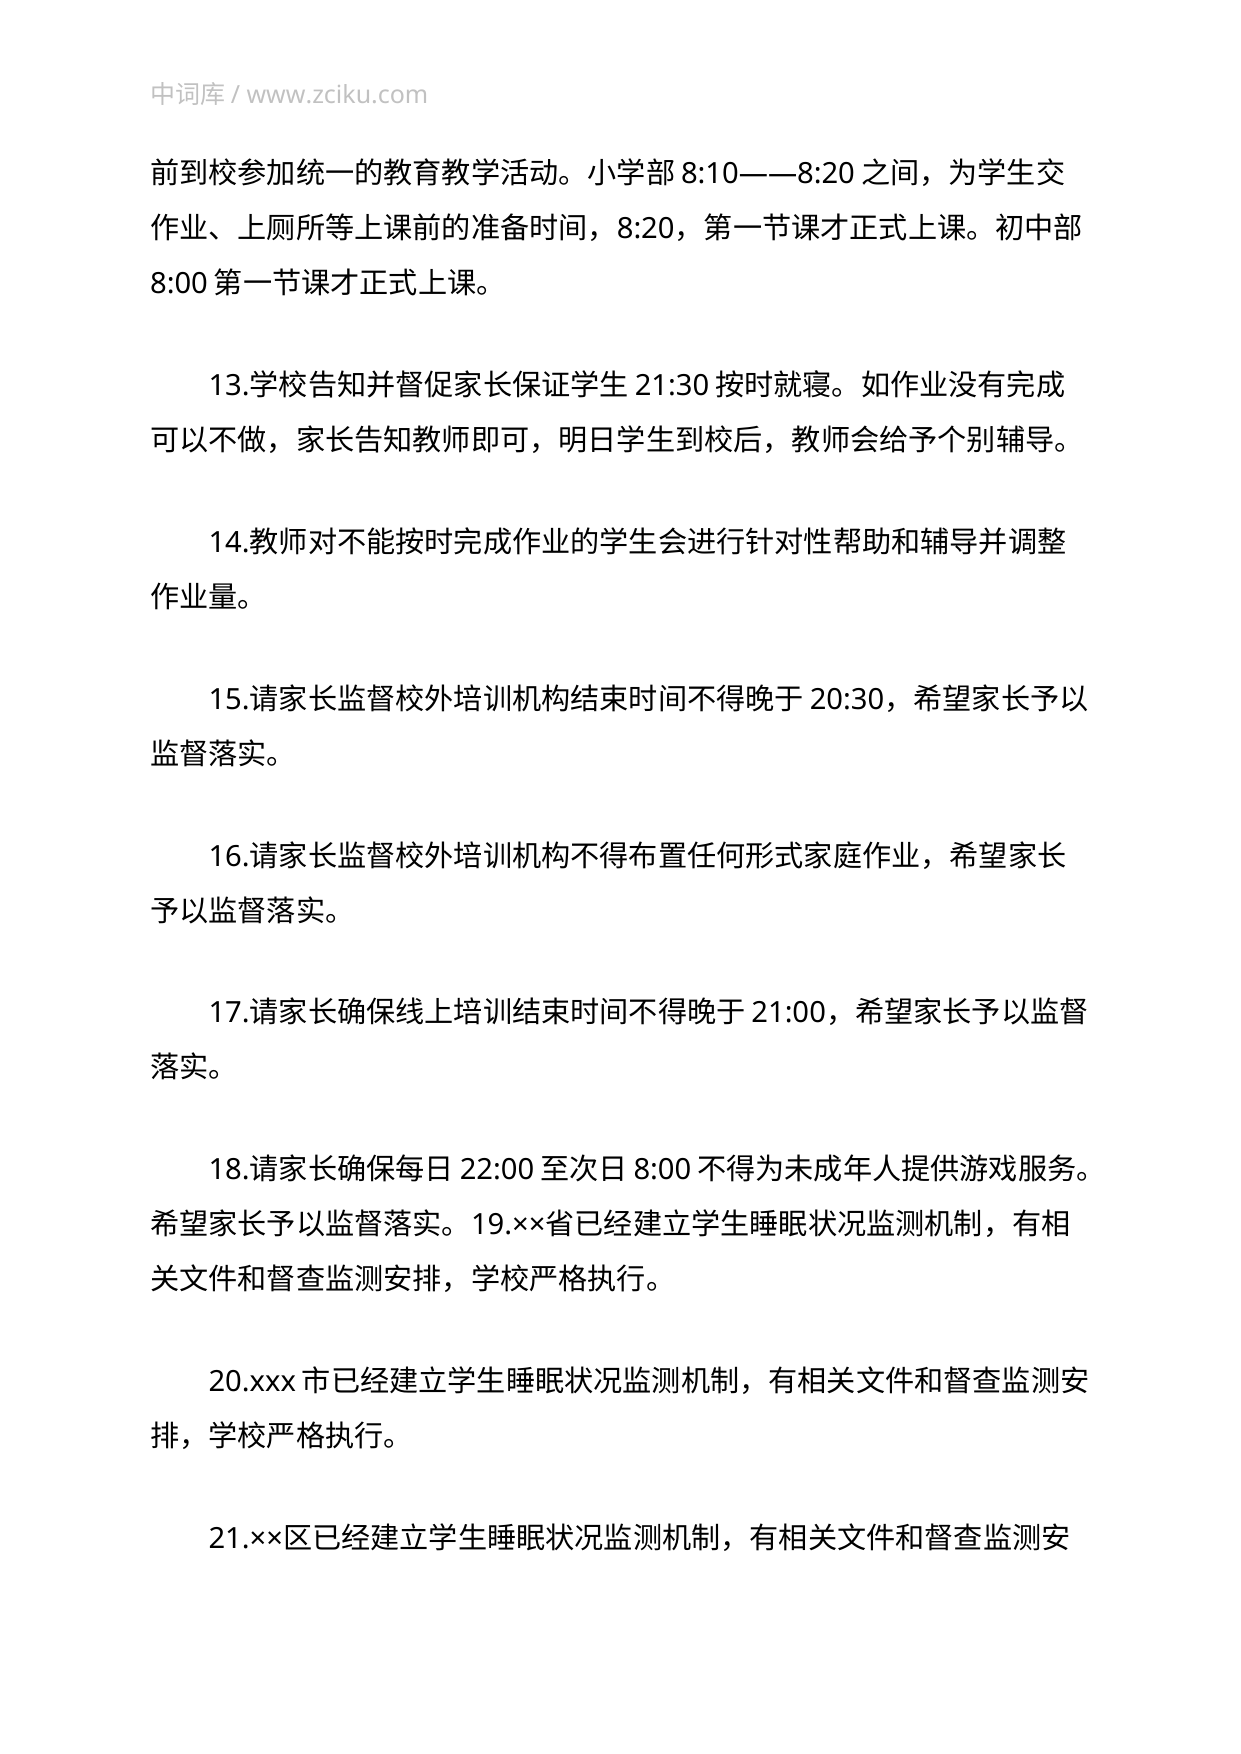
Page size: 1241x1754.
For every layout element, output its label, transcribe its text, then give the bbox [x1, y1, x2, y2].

text 20.xxx市已经建立学生睡眠状况监测机制，有相关文件和督查监测安排，学校严格执行。 [150, 1358, 1090, 1455]
text 14.教师对不能按时完成作业的学生会进行针对性帮助和辅导并调整作业量。 [150, 519, 1090, 616]
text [150, 150, 1090, 302]
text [150, 1514, 1090, 1557]
text 18.请家长确保每日22:00至次日8:00不得为未成年人提供游戏服务。希望家长予以监督落实。19.××省已经建立学生睡眠状况监测机制，有相关文件和督查监测安排，学校严格执行。 [150, 1146, 1090, 1298]
text 15.请家长监督校外培训机构结束时间不得晚于20:30，希望家长予以监督落实。 [150, 676, 1090, 773]
text 17.请家长确保线上培训结束时间不得晚于21:00，希望家长予以监督落实。 [150, 989, 1090, 1086]
text 13.学校告知并督促家长保证学生21:30按时就寝。如作业没有完成可以不做，家长告知教师即可，明日学生到校后，教师会给予个别辅导。 [150, 362, 1090, 459]
text 16.请家长监督校外培训机构不得布置任何形式家庭作业，希望家长予以监督落实。 [150, 832, 1090, 929]
